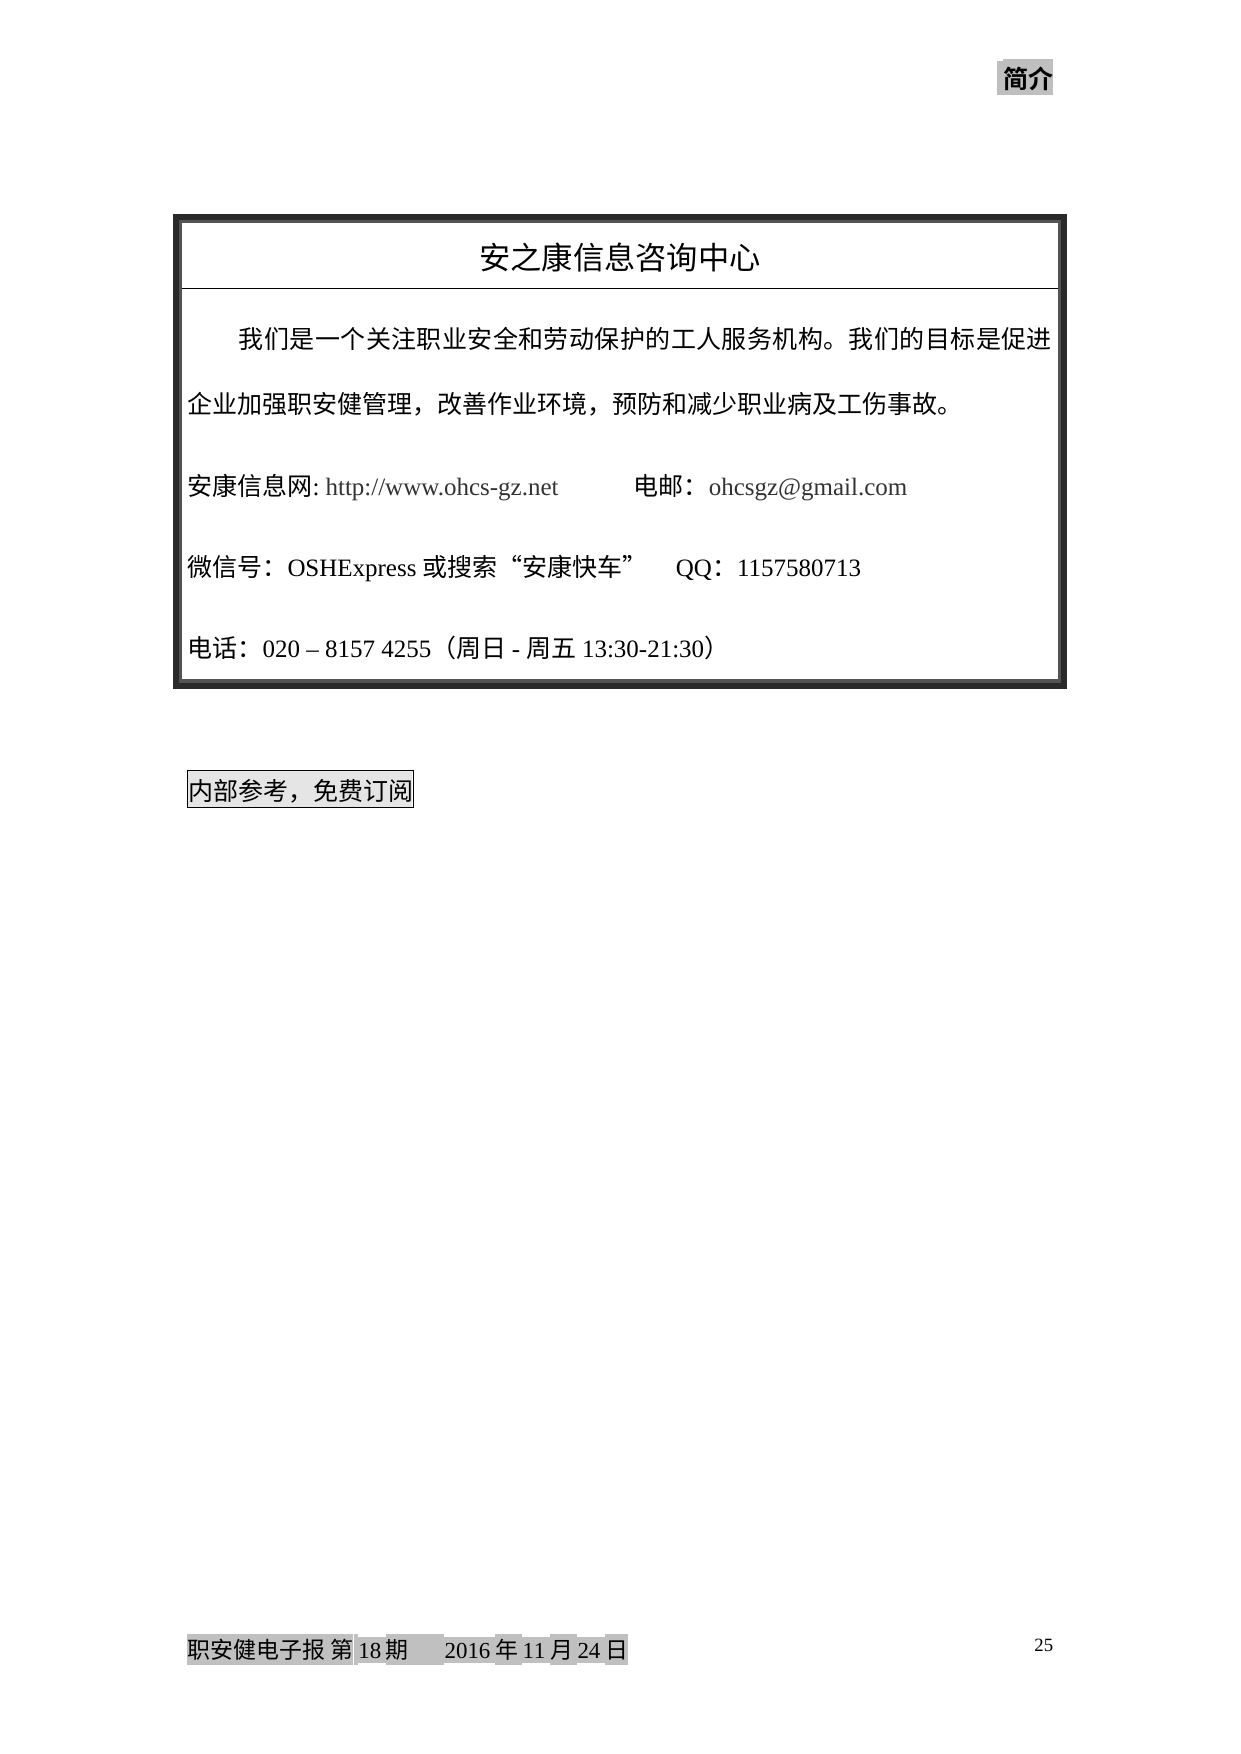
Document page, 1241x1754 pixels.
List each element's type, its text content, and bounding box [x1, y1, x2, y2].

table_cell 我们是一个关注职业安全和劳动保护的工人服务机构。我们的目标是促进企业加强职安健管理，改善作业环境，预防和减少职业病及工伤事故。 安康信息网: http://www.ohcs-gz.net 电邮：ohcsgz@gmail.com 微信号：OSHExpress 或搜索“安康快车” QQ：1157580713 电话：020 – 8157 4255（周日 - 周五 13:30-21:30） [182, 289, 1058, 679]
text 内部参考，免费订阅 [187, 757, 1053, 822]
table_header 安之康信息咨询中心 [182, 223, 1058, 288]
